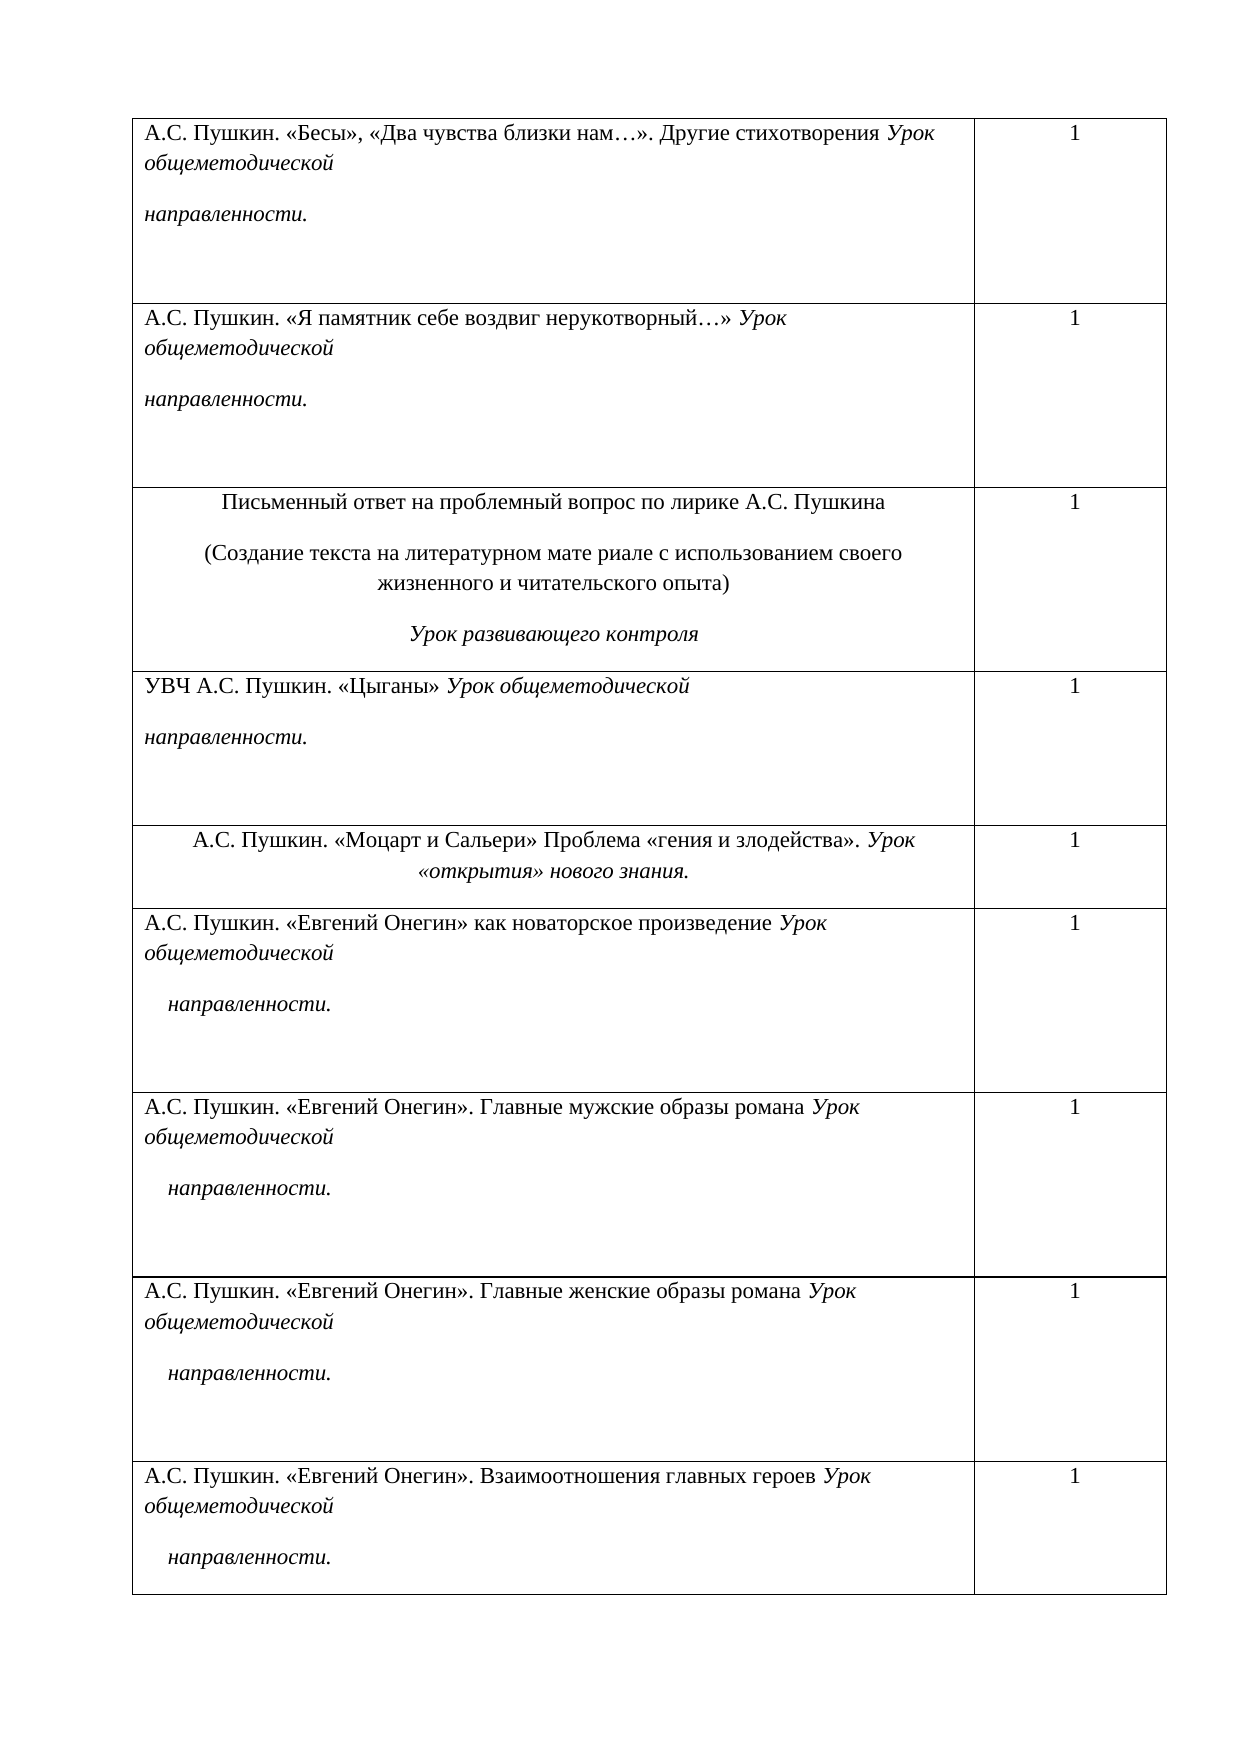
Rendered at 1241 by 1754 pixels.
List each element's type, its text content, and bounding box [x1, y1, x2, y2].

table_cell 1 [975, 1462, 1166, 1594]
table_cell А.С. Пушкин. «Евгений Онегин» как новаторское произведение Урок общеметодической направленности. [133, 909, 974, 1092]
table_cell А.С. Пушкин. «Моцарт и Сальери» Проблема «гения и злодейства». Урок «открытия» нового знания. [133, 826, 974, 908]
table_cell 1 [975, 1278, 1166, 1461]
table_cell УВЧ А.С. Пушкин. «Цыганы» Урок общеметодической направленности. [133, 672, 974, 825]
table_cell Письменный ответ на проблемный вопрос по лирике А.С. Пушкина (Создание текста на литературном мате риале с использованием своего жизненного и читательского опыта) Урок развивающего контроля [133, 488, 974, 671]
table_cell 1 [975, 488, 1166, 671]
table_cell 1 [975, 672, 1166, 825]
table_cell А.С. Пушкин. «Евгений Онегин». Главные женские образы романа Урок общеметодической направленности. [133, 1278, 974, 1461]
table_cell 1 [975, 826, 1166, 908]
table_cell А.С. Пушкин. «Я памятник себе воздвиг нерукотворный…» Урок общеметодической направленности. [133, 304, 974, 487]
table_cell 1 [975, 119, 1166, 302]
table_cell 1 [975, 909, 1166, 1092]
table_cell 1 [975, 304, 1166, 487]
table_cell А.С. Пушкин. «Евгений Онегин». Главные мужские образы романа Урок общеметодической направленности. [133, 1093, 974, 1276]
table_cell 1 [975, 1093, 1166, 1276]
table_cell А.С. Пушкин. «Бесы», «Два чувства близки нам…». Другие стихотворения Урок общеметодической направленности. [133, 119, 974, 302]
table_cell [133, 1462, 974, 1594]
